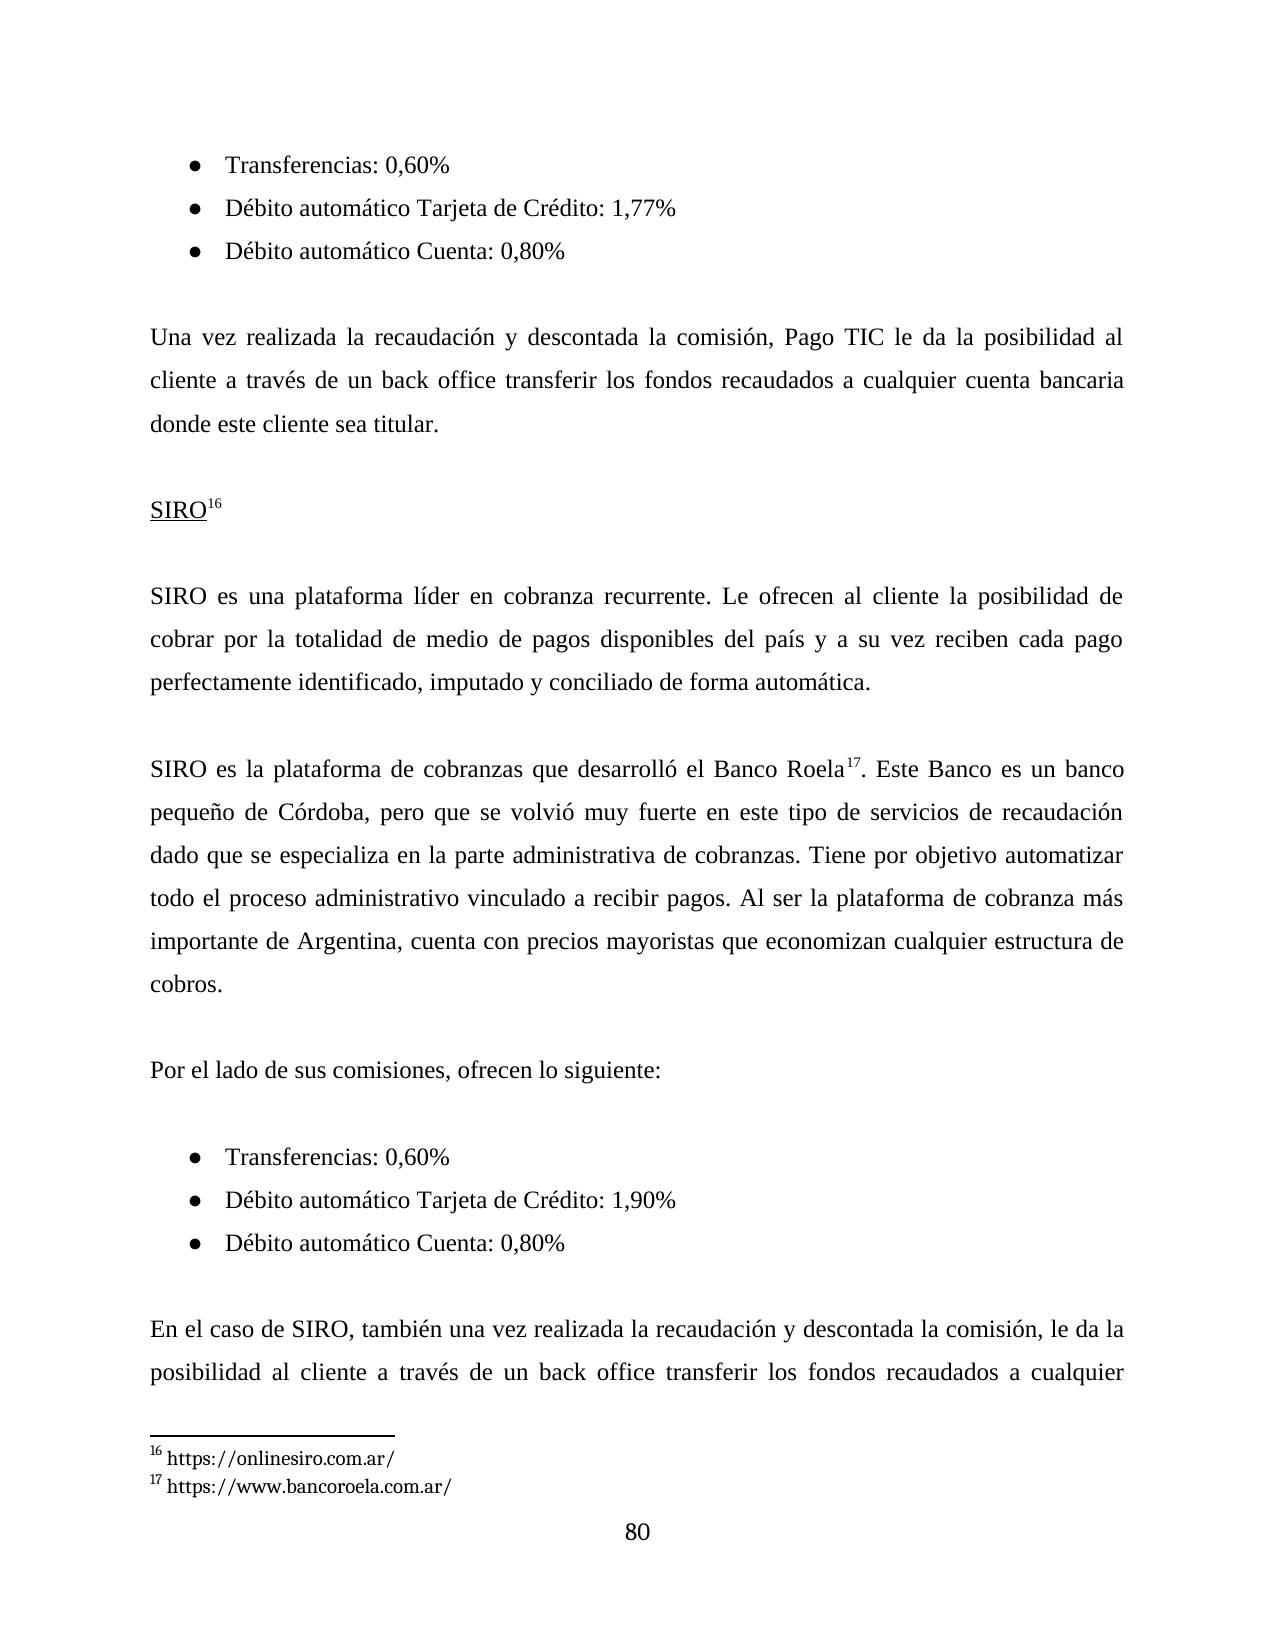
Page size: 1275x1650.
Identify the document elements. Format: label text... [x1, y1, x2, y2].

list Débito automático Cuenta: 0,80% [187, 1228, 1125, 1257]
text SIRO es la plataforma de cobranzas que desarrolló el Banco Roela. Este Banco es un banco pequeño de Córdoba, pero que se volvió muy fuerte en este tipo de servicios de recaudación dado que se especializa en la parte administrativa de cobranzas. Tiene por objetivo automatizar todo el proceso administrativo vinculado a recibir pagos. Al ser la plataforma de cobranza más importante de Argentina, cuenta con precios mayoristas que economizan cualquier estructura de cobros. [150, 754, 1125, 998]
text Una vez realizada la recaudación y descontada la comisión, Pago TIC le da la posibilidad al cliente a través de un back office transferir los fondos recaudados a cualquier cuenta bancaria donde este cliente sea titular. [150, 322, 1125, 437]
text Por el lado de sus comisiones, ofrecen lo siguiente: [150, 1056, 1125, 1084]
list Transferencias: 0,60% [187, 150, 1125, 179]
text SIRO es una plataforma líder en cobranza recurrente. Le ofrecen al cliente la posibilidad de cobrar por la totalidad de medio de pagos disponibles del país y a su vez reciben cada pago perfectamente identificado, imputado y conciliado de forma automática. [150, 581, 1125, 696]
list Débito automático Tarjeta de Crédito: 1,90% [187, 1185, 1125, 1214]
list Débito automático Cuenta: 0,80% [187, 236, 1125, 265]
list Débito automático Tarjeta de Crédito: 1,77% [187, 193, 1125, 222]
list Transferencias: 0,60% [187, 1142, 1125, 1171]
text SIRO [150, 495, 1125, 524]
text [150, 1314, 1125, 1386]
